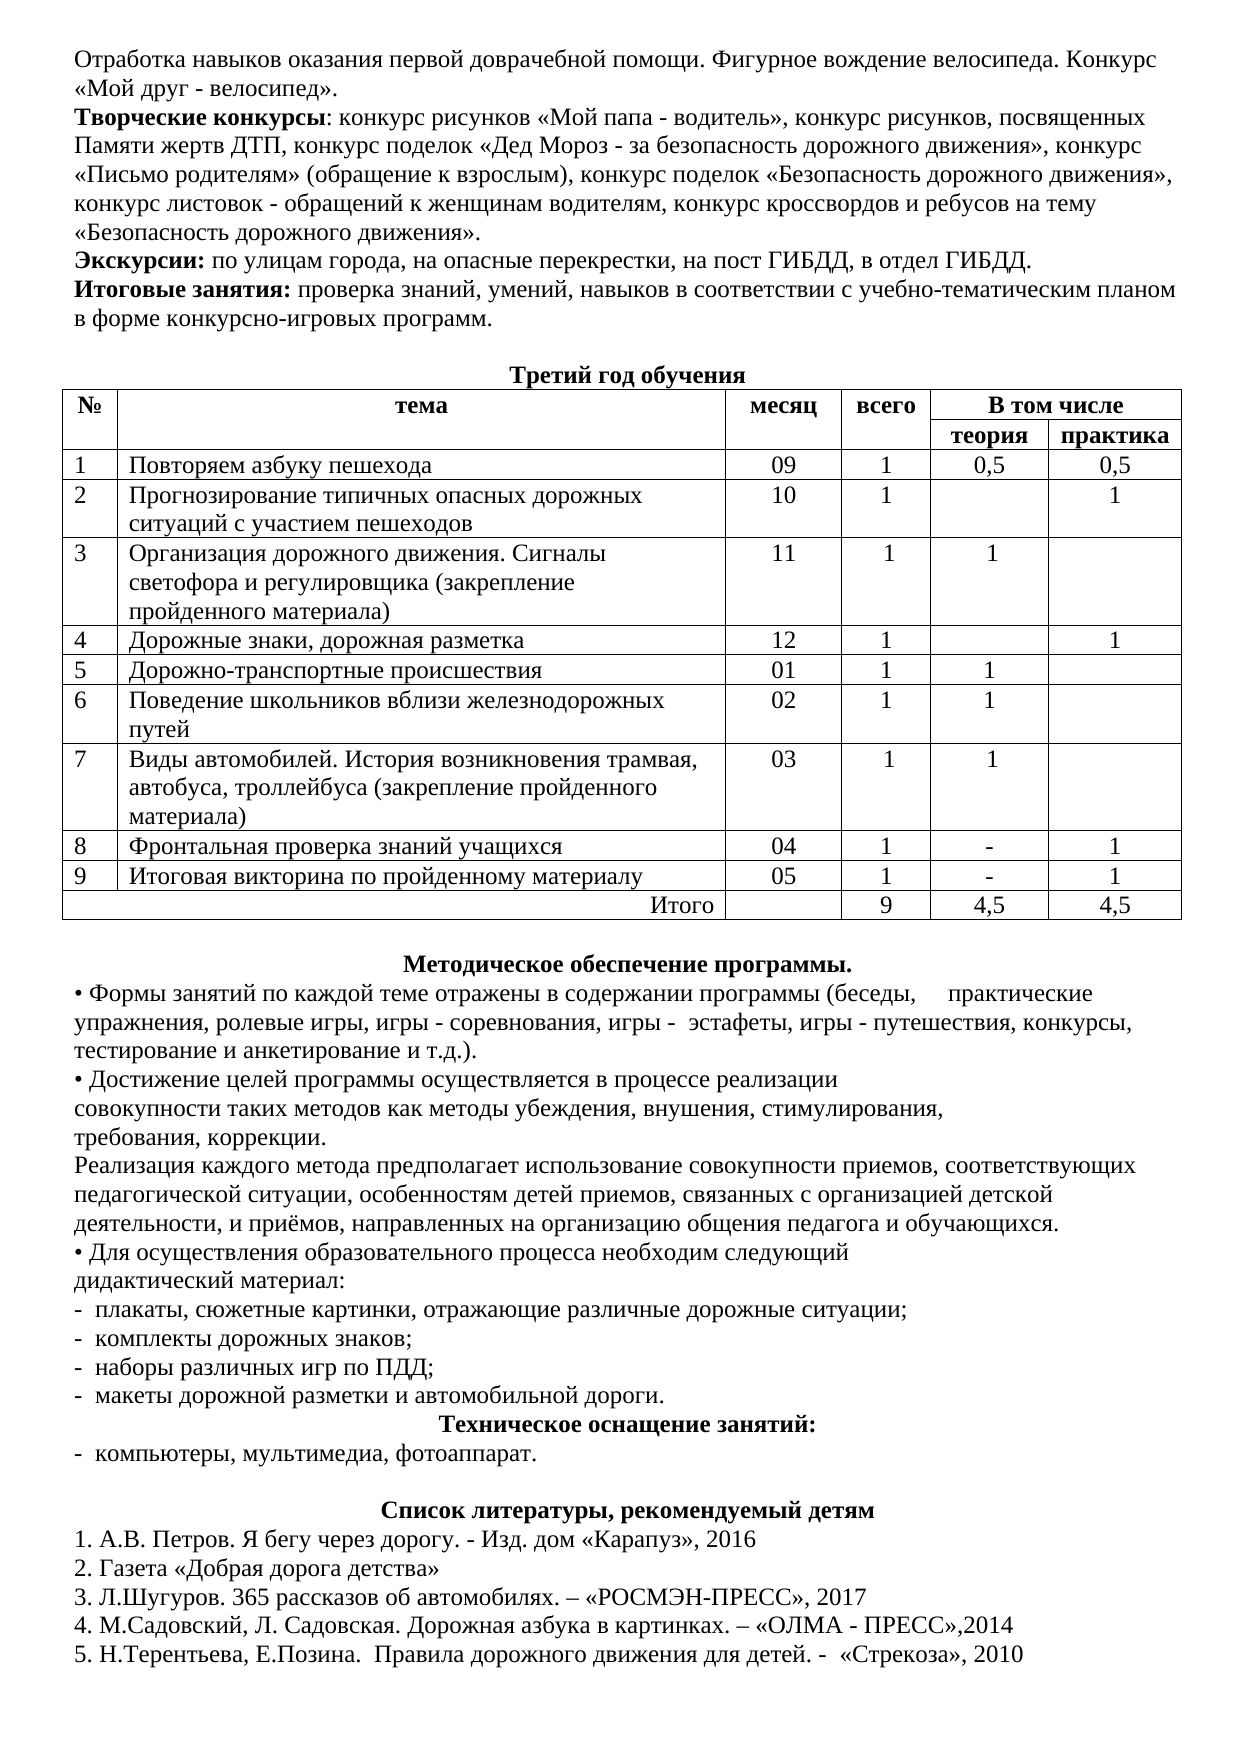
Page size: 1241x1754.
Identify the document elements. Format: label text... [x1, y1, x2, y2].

text - комплекты дорожных знаков; [74, 1323, 1181, 1352]
table_cell [1049, 538, 1181, 624]
text - плакаты, сюжетные картинки, отражающие различные дорожные ситуации; [74, 1294, 1181, 1323]
table_cell 9 [842, 891, 930, 919]
table_cell 05 [726, 861, 841, 889]
text - компьютеры, мультимедиа, фотоаппарат. [74, 1438, 1181, 1467]
text - наборы различных игр по ПДД; [74, 1352, 1181, 1380]
text Методическое обеспечение программы. [74, 949, 1181, 978]
table_cell - [931, 861, 1048, 889]
text Третий год обучения [74, 361, 1181, 389]
table_cell 1 [842, 480, 930, 537]
text Техническое оснащение занятий: [74, 1409, 1181, 1438]
table_cell 1 [842, 861, 930, 889]
table_header всего [842, 390, 930, 449]
text Список литературы, рекомендуемый детям [74, 1495, 1181, 1524]
table_cell Итого [63, 891, 725, 919]
text • Достижение целей программы осуществляется в процессе реализации [74, 1064, 1181, 1093]
table_cell 11 [726, 538, 841, 624]
table_cell 10 [726, 480, 841, 537]
table_cell Организация дорожного движения. Сигналы светофора и регулировщика (закрепление пройденного материала) [118, 538, 725, 624]
table_cell 5 [63, 655, 117, 684]
table_cell 1 [63, 450, 117, 479]
text 3. Л.Шугуров. 365 рассказов об автомобилях. – «РОСМЭН-ПРЕСС», 2017 [74, 1582, 1181, 1610]
text 5. Н.Терентьева, Е.Позина. Правила дорожного движения для детей. - «Стрекоза», 2010 [74, 1639, 1181, 1668]
text • Формы занятий по каждой теме отражены в содержании программы (беседы, практические упражнения, ролевые игры, игры - соревнования, игры - эстафеты, игры - путешествия, конкурсы, тестирование и анкетирование и т.д.). [74, 978, 1181, 1064]
table_cell практика [1049, 420, 1181, 449]
table_cell 02 [726, 685, 841, 743]
table_cell 09 [726, 450, 841, 479]
text требования, коррекции. [74, 1122, 1181, 1150]
table_cell [931, 480, 1048, 537]
table_cell 04 [726, 831, 841, 860]
table_cell 4,5 [1049, 891, 1181, 919]
table_cell Итоговая викторина по пройденному материалу [118, 861, 725, 889]
table_cell [1049, 685, 1181, 743]
table_cell 1 [1049, 626, 1181, 654]
table_cell 1 [842, 626, 930, 654]
table_header месяц [726, 390, 841, 449]
table_cell 01 [726, 655, 841, 684]
text 4. М.Садовский, Л. Садовская. Дорожная азбука в картинках. – «ОЛМА - ПРЕСС»,2014 [74, 1610, 1181, 1639]
text Реализация каждого метода предполагает использование совокупности приемов, соответствующих педагогической ситуации, особенностям детей приемов, связанных с организацией детской деятельности, и приёмов, направленных на организацию общения педагога и обучающихся. [74, 1150, 1181, 1237]
table_cell [726, 891, 841, 919]
table_header В том числе [931, 390, 1181, 419]
text Творческие конкурсы: конкурс рисунков «Мой папа - водитель», конкурс рисунков, посвященных Памяти жертв ДТП, конкурс поделок «Дед Мороз - за безопасность дорожного движения», конкурс «Письмо родителям» (обращение к взрослым), конкурс поделок «Безопасность дорожного движения», конкурс листовок - обращений к женщинам водителям, конкурс кроссвордов и ребусов на тему «Безопасность дорожного движения». [74, 102, 1181, 246]
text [74, 44, 1181, 102]
table_cell 3 [63, 538, 117, 624]
table_cell 12 [726, 626, 841, 654]
text 2. Газета «Добрая дорога детства» [74, 1553, 1181, 1582]
table_cell 2 [63, 480, 117, 537]
table_header тема [118, 390, 725, 449]
text 1. А.В. Петров. Я бегу через дорогу. - Изд. дом «Карапуз», 2016 [74, 1524, 1181, 1553]
table_cell 8 [63, 831, 117, 860]
table_cell 1 [931, 538, 1048, 624]
text дидактический материал: [74, 1265, 1181, 1294]
table_cell [931, 626, 1048, 654]
table_cell 1 [931, 685, 1048, 743]
table_cell 1 [842, 655, 930, 684]
table_cell 4 [63, 626, 117, 654]
table_cell 7 [63, 744, 117, 830]
table_cell Дорожно-транспортные происшествия [118, 655, 725, 684]
table_cell 1 [931, 744, 1048, 830]
table_cell 4,5 [931, 891, 1048, 919]
text совокупности таких методов как методы убеждения, внушения, стимулирования, [74, 1093, 1181, 1122]
table_cell [1049, 744, 1181, 830]
table_cell 6 [63, 685, 117, 743]
table_cell 1 [931, 655, 1048, 684]
text - макеты дорожной разметки и автомобильной дороги. [74, 1380, 1181, 1409]
table_header № [63, 390, 117, 449]
table_cell [1049, 655, 1181, 684]
table_cell 0,5 [931, 450, 1048, 479]
table_cell 1 [842, 685, 930, 743]
table_cell 1 [1049, 831, 1181, 860]
table_cell 9 [63, 861, 117, 889]
table_cell 1 [842, 450, 930, 479]
table_cell Прогнозирование типичных опасных дорожных ситуаций с участием пешеходов [118, 480, 725, 537]
table_cell теория [931, 420, 1048, 449]
table_cell 1 [842, 831, 930, 860]
table_cell - [931, 831, 1048, 860]
table_cell Фронтальная проверка знаний учащихся [118, 831, 725, 860]
table_cell Виды автомобилей. История возникновения трамвая, автобуса, троллейбуса (закрепление пройденного материала) [118, 744, 725, 830]
table_cell 1 [842, 538, 930, 624]
table_cell 1 [1049, 861, 1181, 889]
table_cell 1 [1049, 480, 1181, 537]
table_cell Поведение школьников вблизи железнодорожных путей [118, 685, 725, 743]
text Экскурсии: по улицам города, на опасные перекрестки, на пост ГИБДД, в отдел ГИБДД. [74, 246, 1181, 274]
table_cell 03 [726, 744, 841, 830]
table_cell 1 [842, 744, 930, 830]
table_cell 0,5 [1049, 450, 1181, 479]
table_cell Повторяем азбуку пешехода [118, 450, 725, 479]
text Итоговые занятия: проверка знаний, умений, навыков в соответствии с учебно-тематическим планом в форме конкурсно-игровых программ. [74, 274, 1181, 332]
table_cell Дорожные знаки, дорожная разметка [118, 626, 725, 654]
text • Для осуществления образовательного процесса необходим следующий [74, 1237, 1181, 1265]
